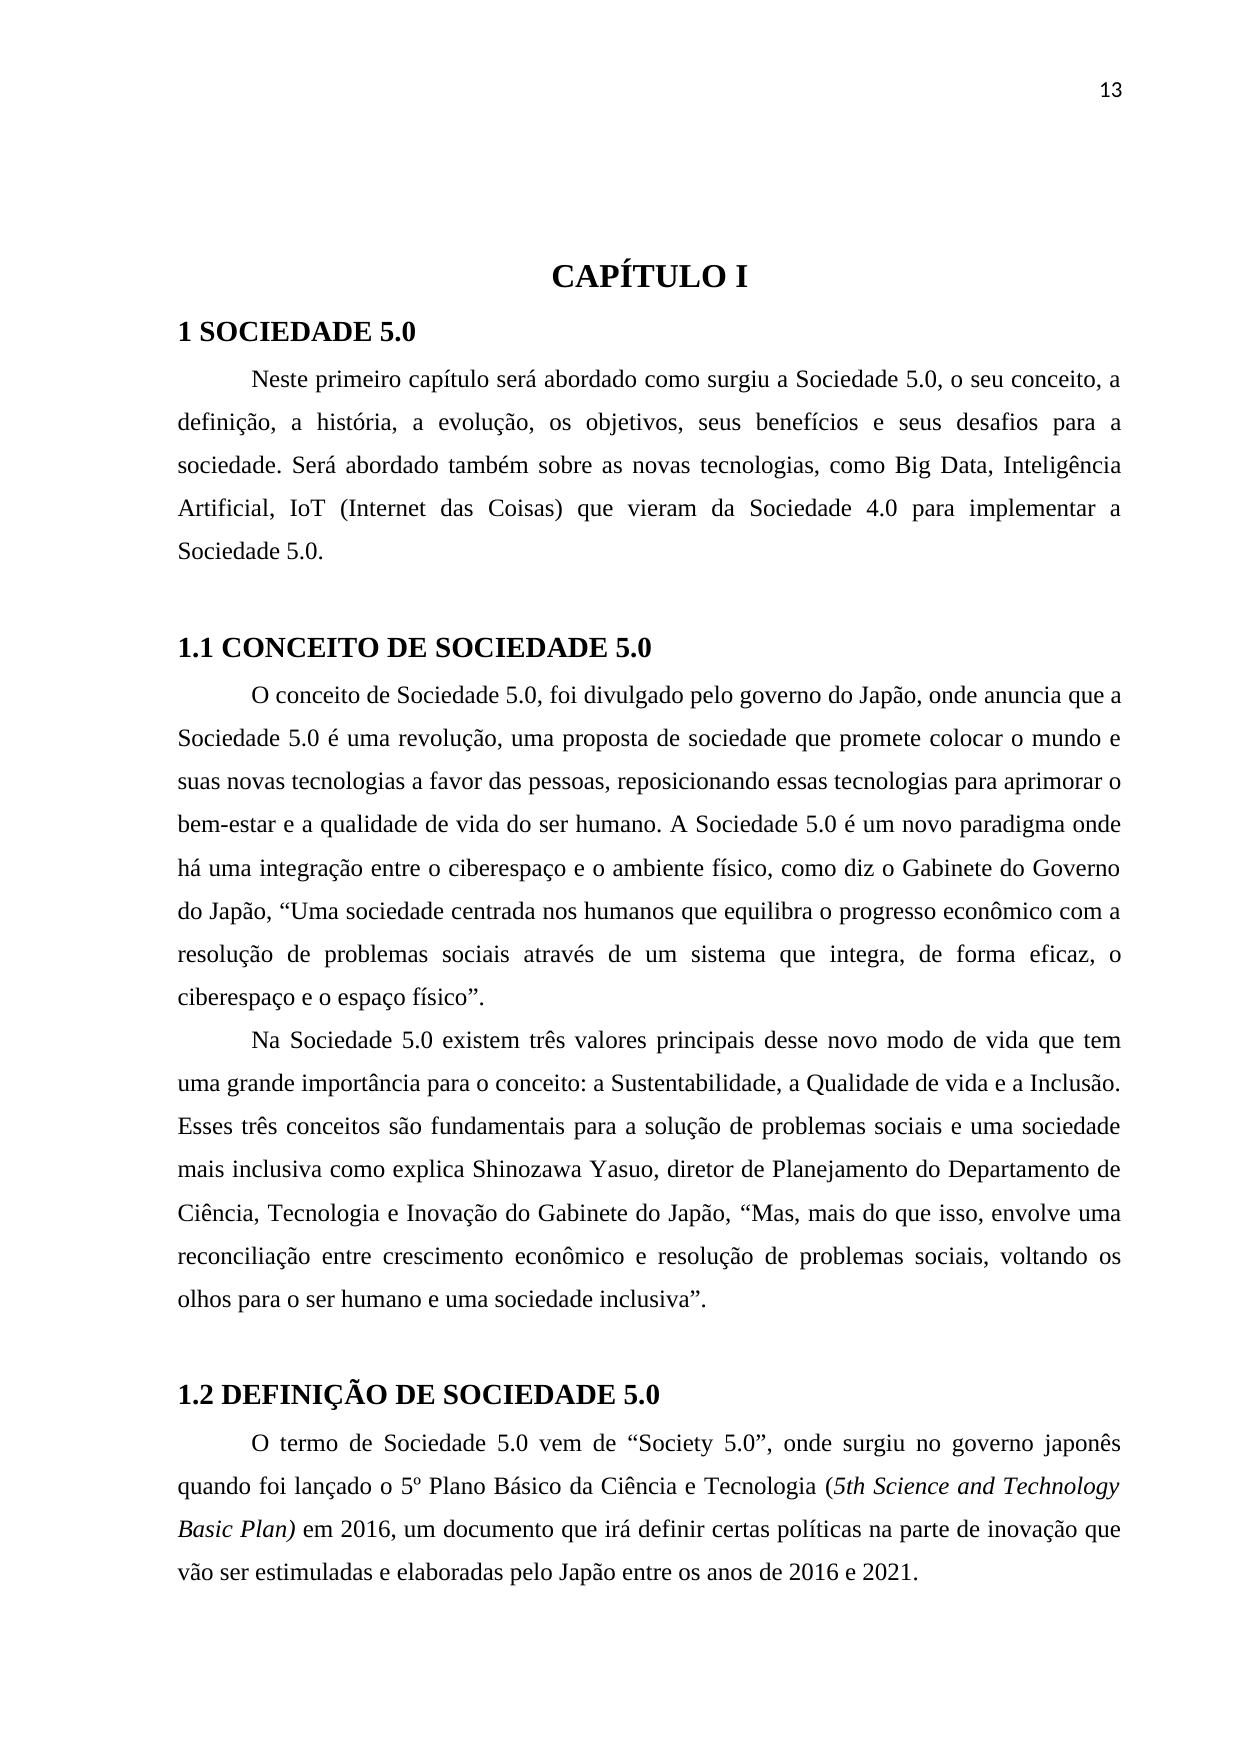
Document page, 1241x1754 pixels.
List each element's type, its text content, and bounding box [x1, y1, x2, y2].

subtitle 1 SOCIEDADE 5.0 [177, 314, 1122, 347]
text O termo de Sociedade 5.0 vem de “Society 5.0”, onde surgiu no governo japonês quando foi lançado o 5º Plano Básico da Ciência e Tecnologia (5th Science and Technology Basic Plan) em 2016, um documento que irá definir certas políticas na parte de inovação que vão ser estimuladas e elaboradas pelo Japão entre os anos de 2016 e 2021. [177, 1428, 1122, 1586]
text Na Sociedade 5.0 existem três valores principais desse novo modo de vida que tem uma grande importância para o conceito: a Sustentabilidade, a Qualidade de vida e a Inclusão. Esses três conceitos são fundamentais para a solução de problemas sociais e uma sociedade mais inclusiva como explica Shinozawa Yasuo, diretor de Planejamento do Departamento de Ciência, Tecnologia e Inovação do Gabinete do Japão, “Mas, mais do que isso, envolve uma reconciliação entre crescimento econômico e resolução de problemas sociais, voltando os olhos para o ser humano e uma sociedade inclusiva”. [177, 1025, 1122, 1313]
text O conceito de Sociedade 5.0, foi divulgado pelo governo do Japão, onde anuncia que a Sociedade 5.0 é uma revolução, uma proposta de sociedade que promete colocar o mundo e suas novas tecnologias a favor das pessoas, reposicionando essas tecnologias para aprimorar o bem-estar e a qualidade de vida do ser humano. A Sociedade 5.0 é um novo paradigma onde há uma integração entre o ciberespaço e o ambiente físico, como diz o Gabinete do Governo do Japão, “Uma sociedade centrada nos humanos que equilibra o progresso econômico com a resolução de problemas sociais através de um sistema que integra, de forma eficaz, o ciberespaço e o espaço físico”. [177, 680, 1122, 1011]
subtitle 1.2 DEFINIÇÃO DE SOCIEDADE 5.0 [177, 1377, 1122, 1411]
subtitle CAPÍTULO I [177, 256, 1122, 294]
subtitle 1.1 CONCEITO DE SOCIEDADE 5.0 [177, 630, 1122, 663]
text Neste primeiro capítulo será abordado como surgiu a Sociedade 5.0, o seu conceito, a definição, a história, a evolução, os objetivos, seus benefícios e seus desafios para a sociedade. Será abordado também sobre as novas tecnologias, como Big Data, Inteligência Artificial, IoT (Internet das Coisas) que vieram da Sociedade 4.0 para implementar a Sociedade 5.0. [177, 364, 1122, 565]
